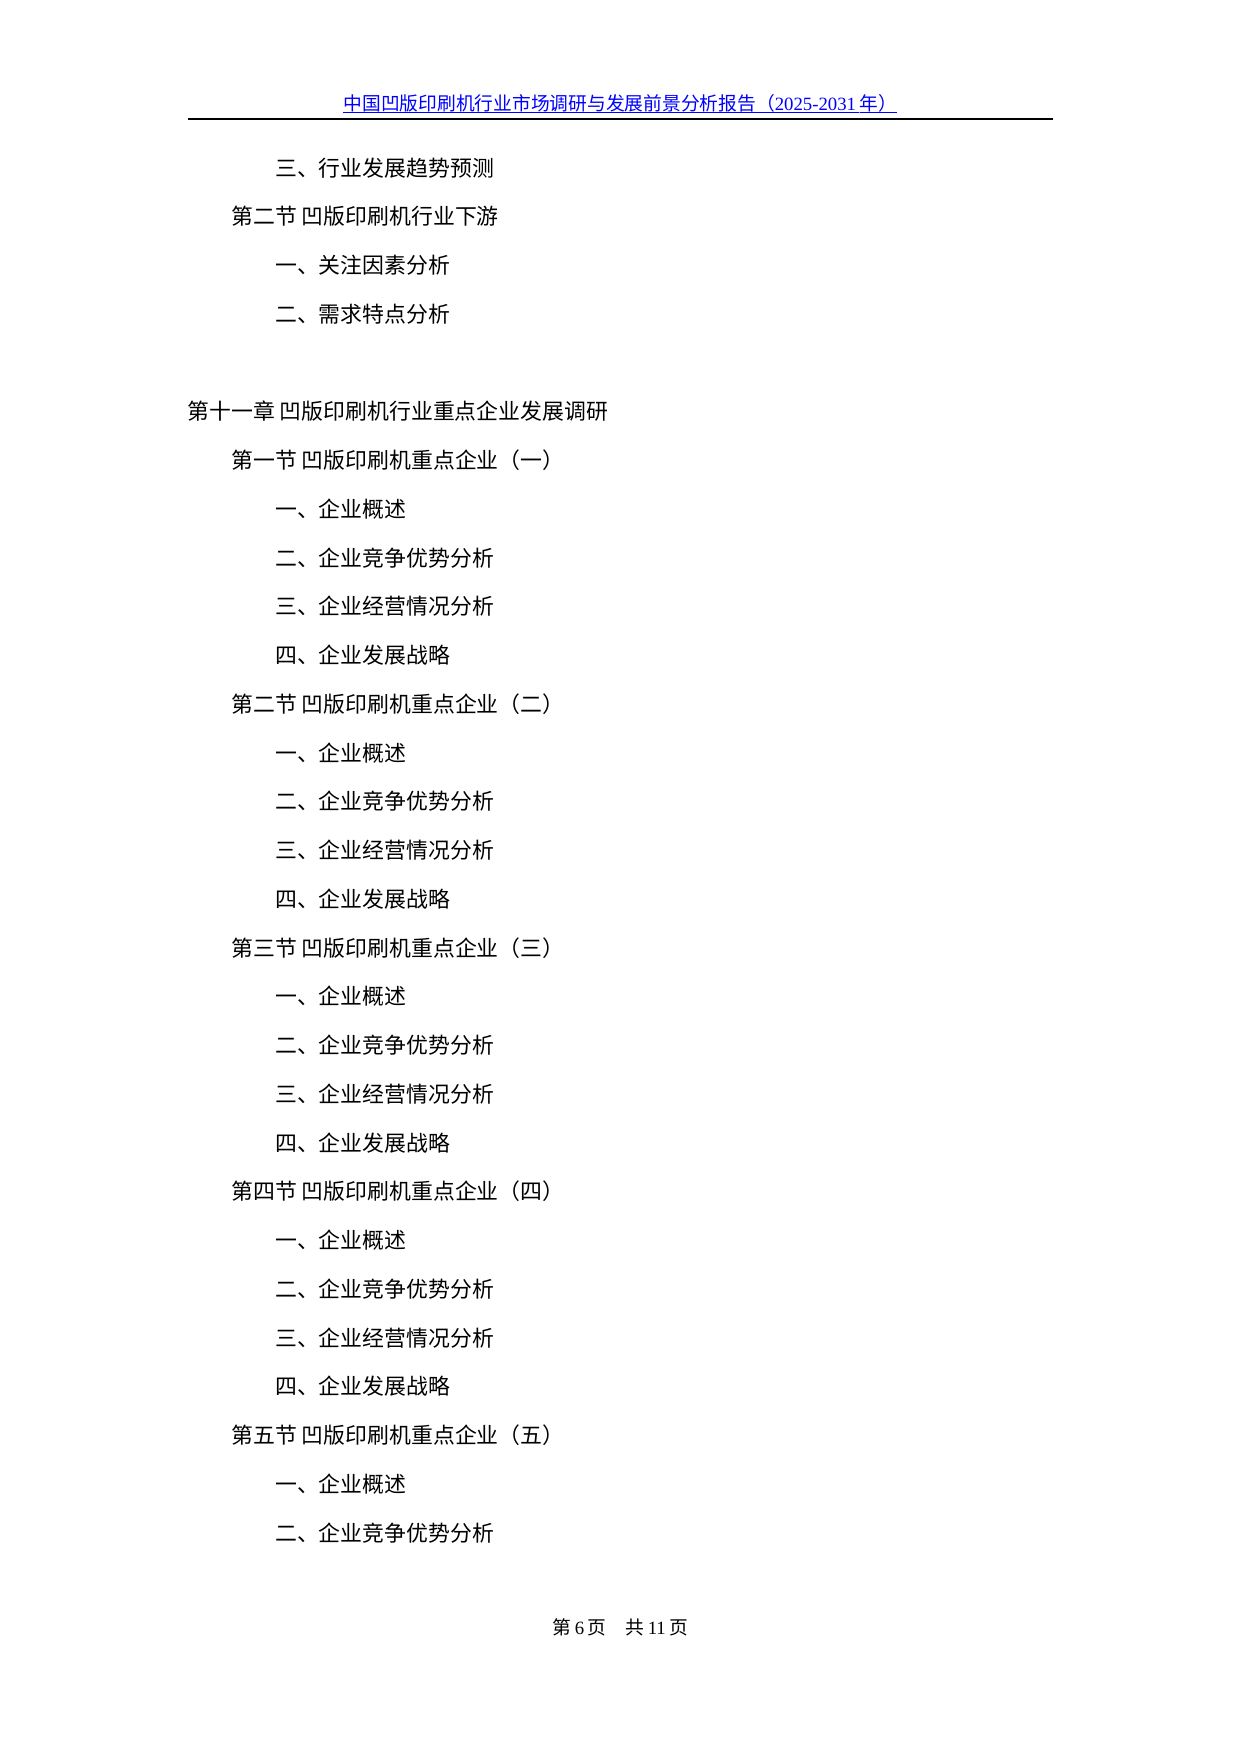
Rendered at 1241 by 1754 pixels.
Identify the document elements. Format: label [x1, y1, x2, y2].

text [187, 150, 1053, 1548]
